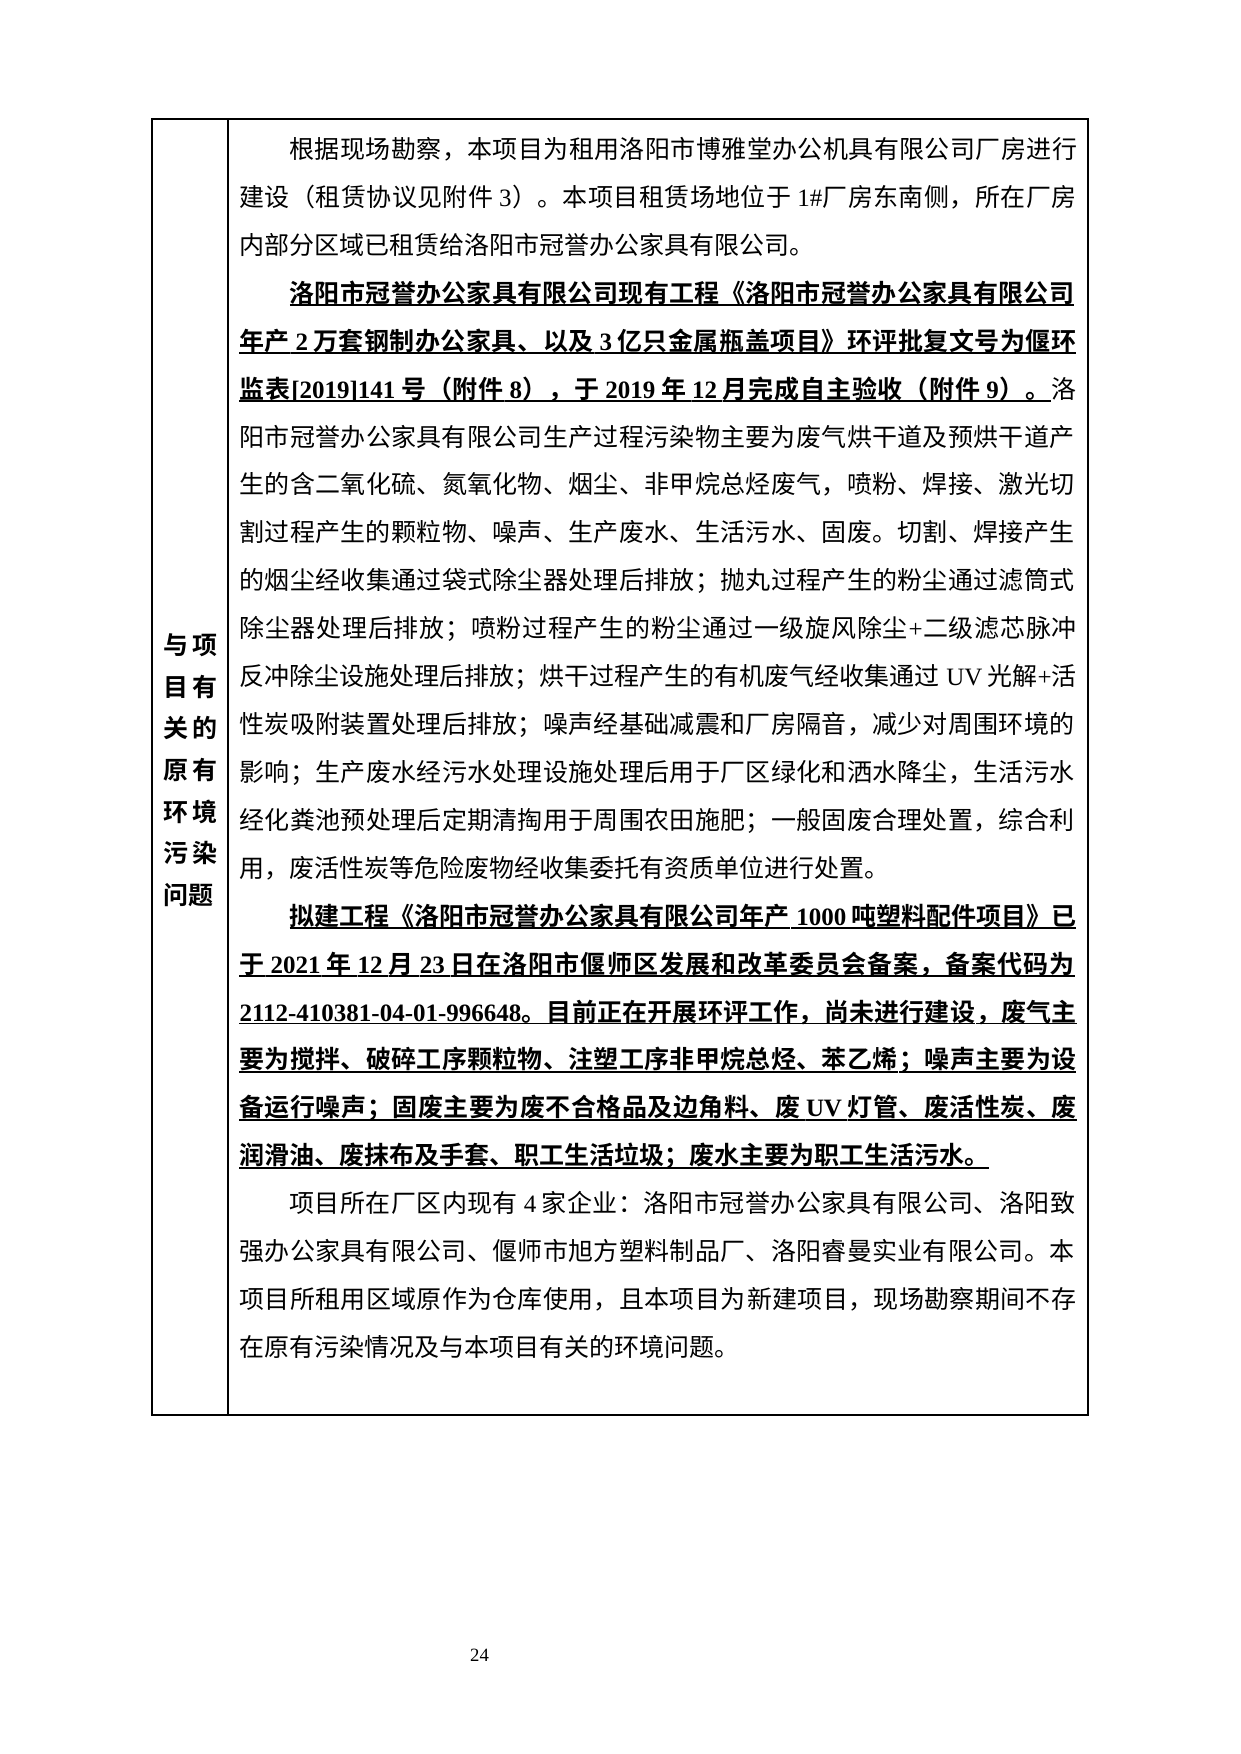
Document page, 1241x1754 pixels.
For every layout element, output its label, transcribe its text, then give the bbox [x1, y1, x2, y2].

table_cell 根据现场勘察，本项目为租用洛阳市博雅堂办公机具有限公司厂房进行建设（租赁协议见附件3）。本项目租赁场地位于1#厂房东南侧，所在厂房内部分区域已租赁给洛阳市冠誉办公家具有限公司。 洛阳市冠誉办公家具有限公司现有工程《洛阳市冠誉办公家具有限公司年产2万套钢制办公家具、以及3亿只金属瓶盖项目》环评批复文号为偃环监表[2019]141号（附件8），于2019年12月完成自主验收（附件9）。洛阳市冠誉办公家具有限公司生产过程污染物主要为废气烘干道及预烘干道产生的含二氧化硫、氮氧化物、烟尘、非甲烷总烃废气，喷粉、焊接、激光切割过程产生的颗粒物、噪声、生产废水、生活污水、固废。切割、焊接产生的烟尘经收集通过袋式除尘器处理后排放；抛丸过程产生的粉尘通过滤筒式除尘器处理后排放；喷粉过程产生的粉尘通过一级旋风除尘+二级滤芯脉冲反冲除尘设施处理后排放；烘干过程产生的有机废气经收集通过UV光解+活性炭吸附装置处理后排放；噪声经基础减震和厂房隔音，减少对周围环境的影响；生产废水经污水处理设施处理后用于厂区绿化和洒水降尘，生活污水经化粪池预处理后定期清掏用于周围农田施肥；一般固废合理处置，综合利用，废活性炭等危险废物经收集委托有资质单位进行处置。 拟建工程《洛阳市冠誉办公家具有限公司年产1000吨塑料配件项目》已于2021年12月23日在洛阳市偃师区发展和改革委员会备案，备案代码为2112-410381-04-01-996648。目前正在开展环评工作，尚未进行建设，废气主要为搅拌、破碎工序颗粒物、注塑工序非甲烷总烃、苯乙烯；噪声主要为设备运行噪声；固废主要为废不合格品及边角料、废UV灯管、废活性炭、废润滑油、废抹布及手套、职工生活垃圾；废水主要为职工生活污水。 项目所在厂区内现有4家企业：洛阳市冠誉办公家具有限公司、洛阳致强办公家具有限公司、偃师市旭方塑料制品厂、洛阳睿曼实业有限公司。本项目所租用区域原作为仓库使用，且本项目为新建项目，现场勘察期间不存在原有污染情况及与本项目有关的环境问题。 [229, 120, 1087, 1414]
table_cell 与项目有关的原有环境污染问题 [153, 120, 227, 1414]
